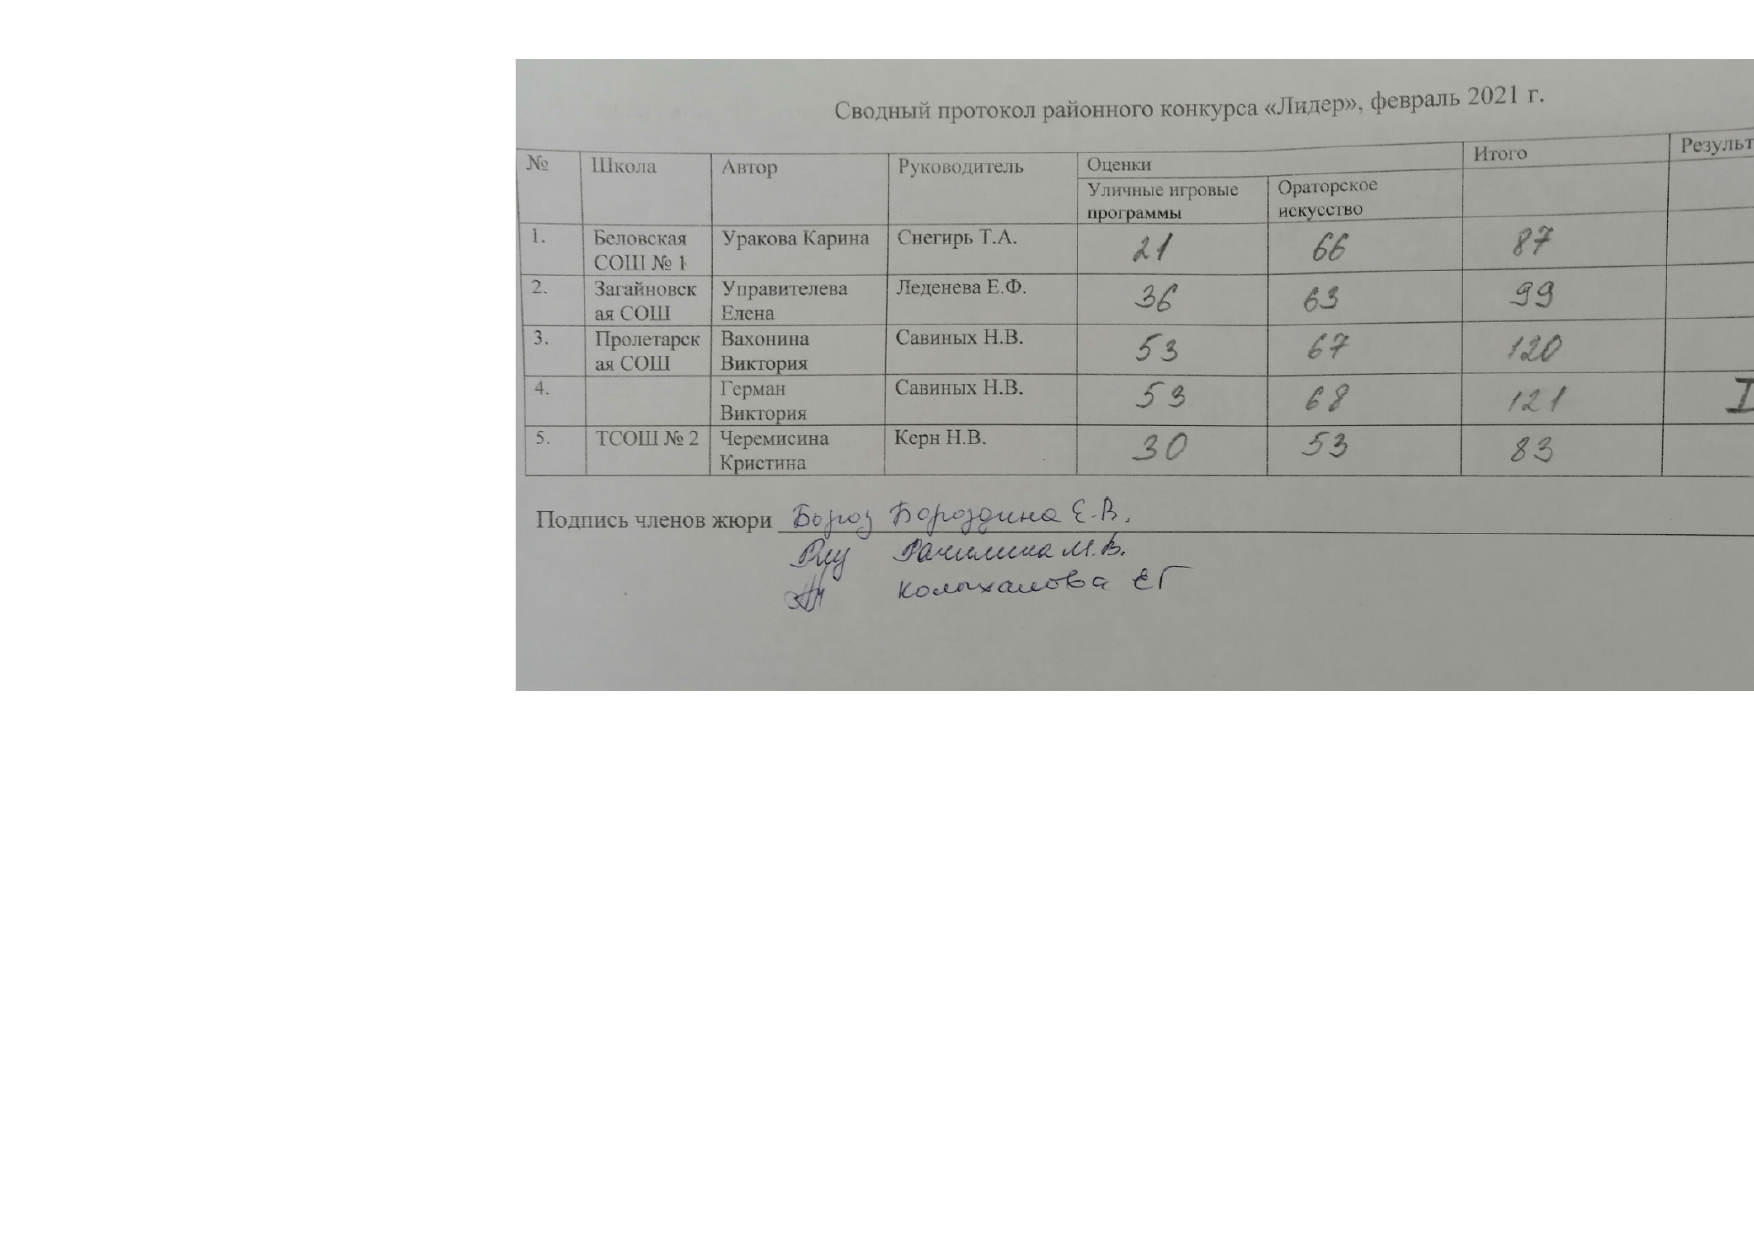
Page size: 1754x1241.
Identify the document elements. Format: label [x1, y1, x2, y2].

picture [517, 59, 1754, 691]
